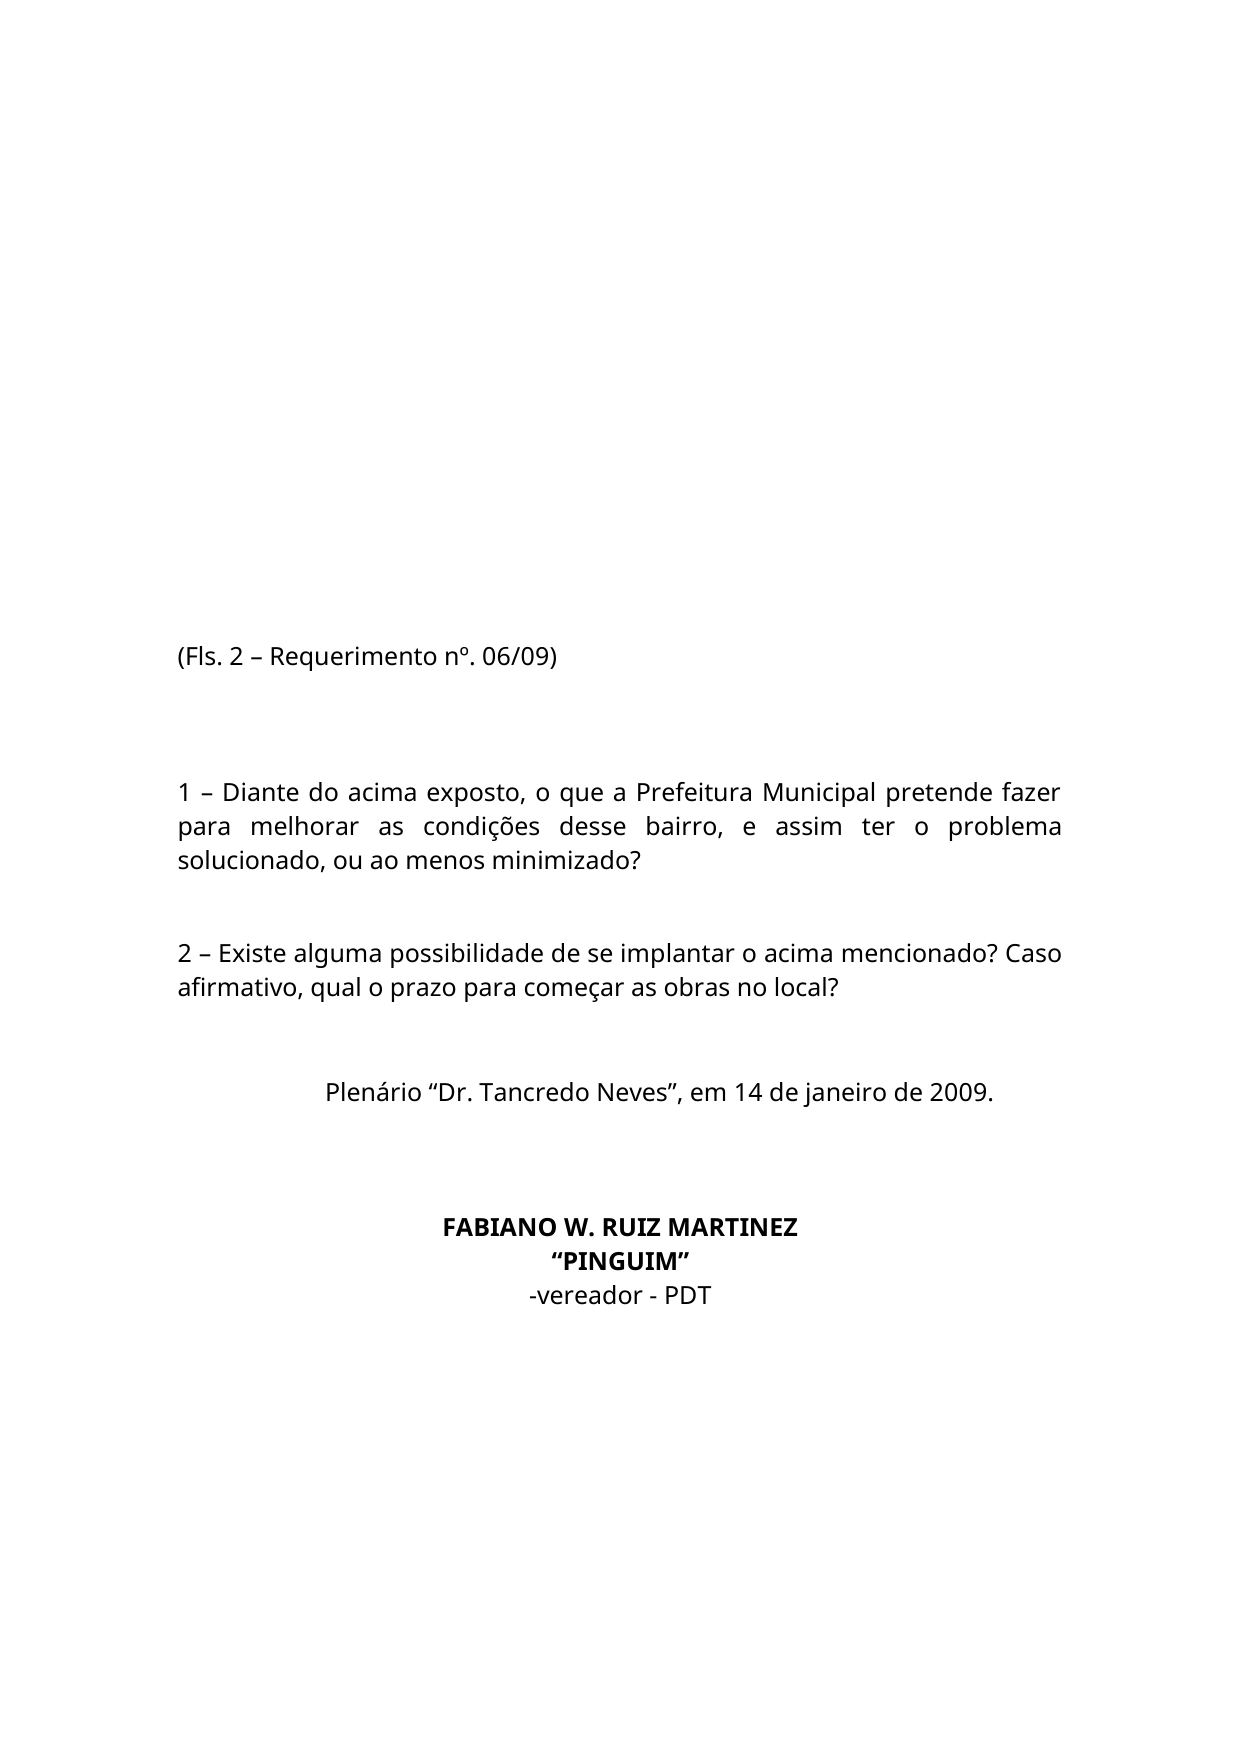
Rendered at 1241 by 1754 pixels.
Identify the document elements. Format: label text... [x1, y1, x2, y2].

text FABIANO W. RUIZ MARTINEZ [177, 1210, 1063, 1244]
text Plenário “Dr. Tancredo Neves”, em 14 de janeiro de 2009. [177, 1074, 1063, 1108]
text “PINGUIM” [177, 1244, 1063, 1278]
text 1 – Diante do acima exposto, o que a Prefeitura Municipal pretende fazer para melhorar as condições desse bairro, e assim ter o problema solucionado, ou ao menos minimizado? [177, 775, 1063, 877]
text -vereador - PDT [177, 1278, 1063, 1312]
text (Fls. 2 – Requerimento nº. 06/09) [177, 639, 1063, 673]
text 2 – Existe alguma possibilidade de se implantar o acima mencionado? Caso afirmativo, qual o prazo para começar as obras no local? [177, 936, 1063, 1004]
